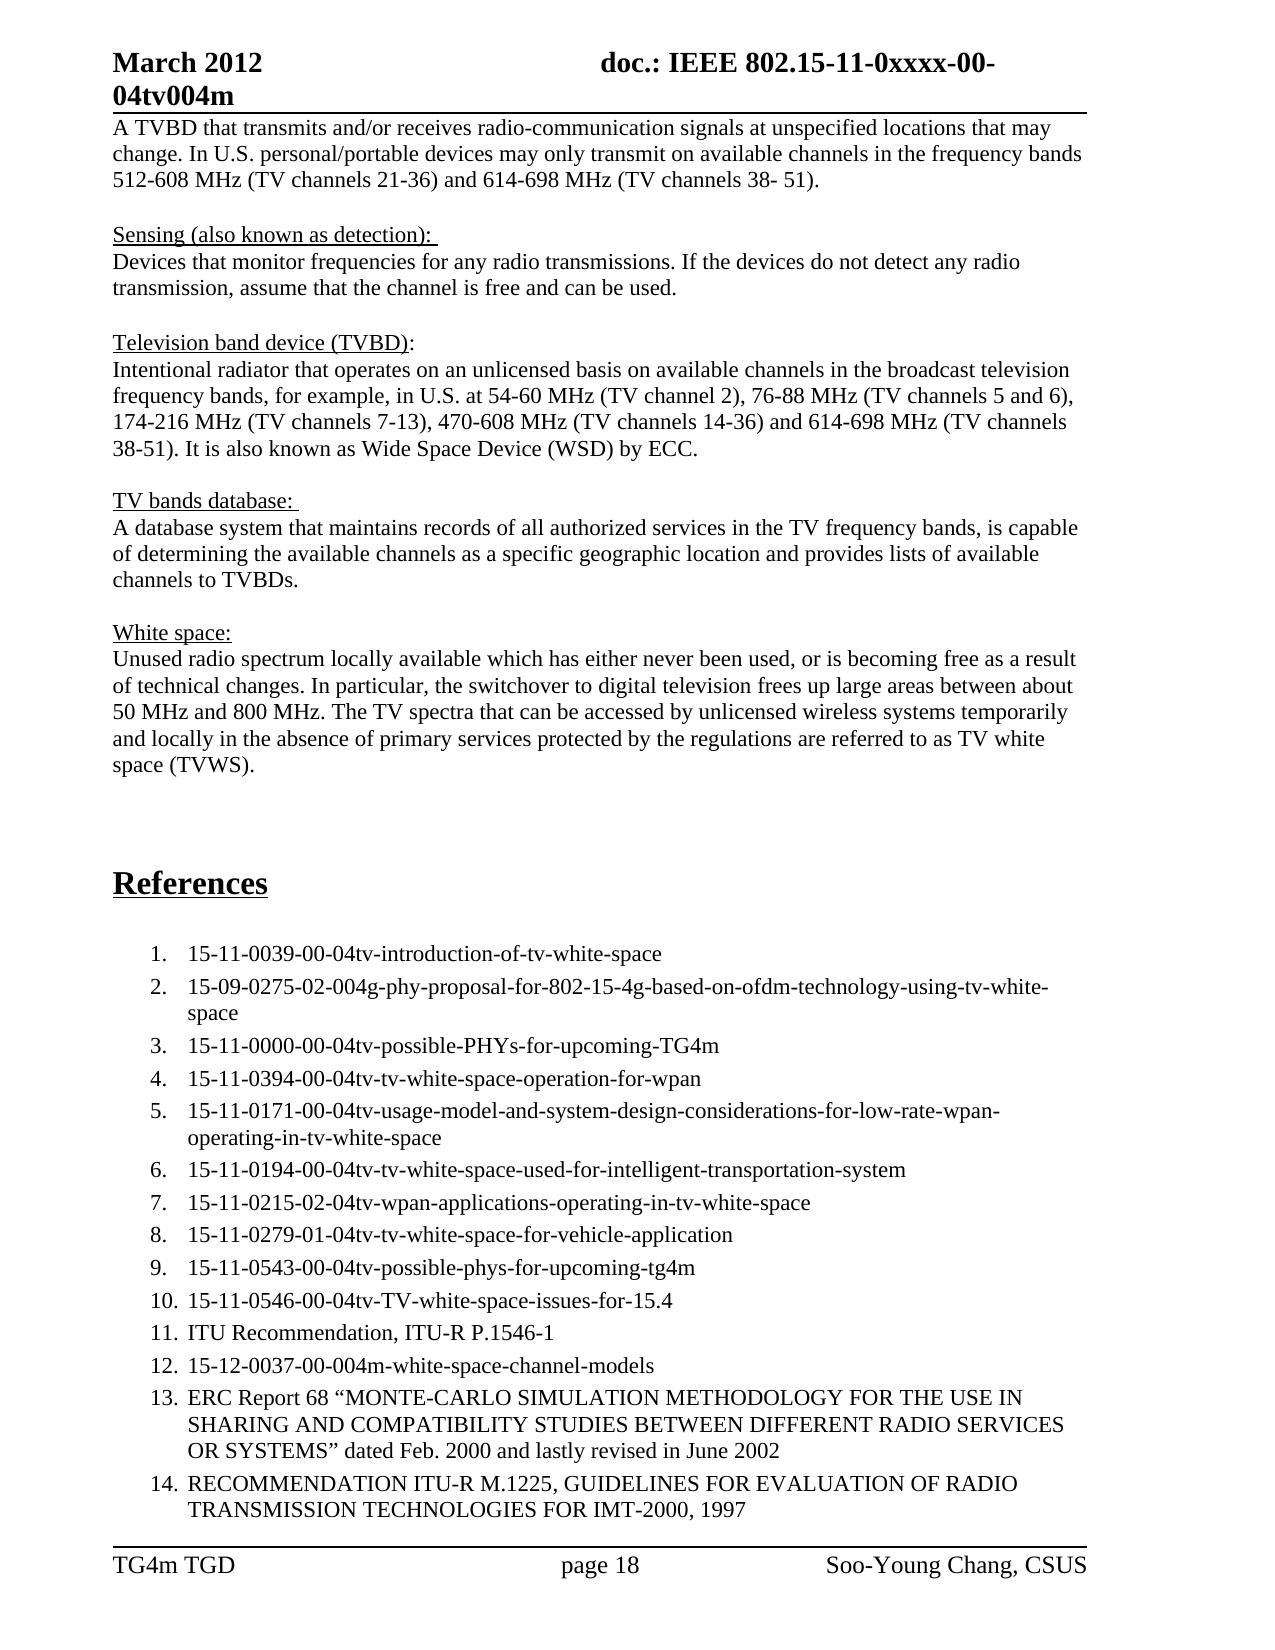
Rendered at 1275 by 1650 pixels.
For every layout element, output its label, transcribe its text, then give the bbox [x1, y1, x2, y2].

text Intentional radiator that operates on an unlicensed basis on available channels in the broadcast television frequency bands, for example, in U.S. at 54-60 MHz (TV channel 2), 76-88 MHz (TV channels 5 and 6), 174-216 MHz (TV channels 7-13), 470-608 MHz (TV channels 14-36) and 614-698 MHz (TV channels 38-51). It is also known as Wide Space Device (WSD) by ECC. [112, 356, 1087, 461]
list 15-12-0037-00-004m-white-space-channel-models [150, 1352, 1087, 1378]
list 15-11-0171-00-04tv-usage-model-and-system-design-considerations-for-low-rate-wpan-operating-in-tv-white-space [150, 1097, 1087, 1150]
list 15-11-0039-00-04tv-introduction-of-tv-white-space [150, 941, 1087, 967]
text A database system that maintains records of all authorized services in the TV frequency bands, is capable of determining the available channels as a specific geographic location and provides lists of available channels to TVBDs. [112, 514, 1087, 593]
text Sensing (also known as detection): [112, 221, 1087, 248]
text White space: [112, 619, 1087, 646]
list 15-11-0546-00-04tv-TV-white-space-issues-for-15.4 [150, 1287, 1087, 1313]
text TV bands database: [112, 487, 1087, 514]
list 15-11-0394-00-04tv-tv-white-space-operation-for-wpan [150, 1065, 1087, 1091]
list 15-11-0543-00-04tv-possible-phys-for-upcoming-tg4m [150, 1254, 1087, 1280]
list 15-11-0215-02-04tv-wpan-applications-operating-in-tv-white-space [150, 1189, 1087, 1215]
text Unused radio spectrum locally available which has either never been used, or is becoming free as a result of technical changes. In particular, the switchover to digital television frees up large areas between about 50 MHz and 800 MHz. The TV spectra that can be accessed by unlicensed wireless systems temporarily and locally in the absence of primary services protected by the regulations are referred to as TV white space (TVWS). [112, 646, 1087, 777]
list RECOMMENDATION ITU-R M.1225, GUIDELINES FOR EVALUATION OF RADIO TRANSMISSION TECHNOLOGIES FOR IMT-2000, 1997 [150, 1470, 1087, 1522]
list 15-11-0194-00-04tv-tv-white-space-used-for-intelligent-transportation-system [150, 1156, 1087, 1183]
text A TVBD that transmits and/or receives radio-communication signals at unspecified locations that may change. In U.S. personal/portable devices may only transmit on available channels in the frequency bands 512-608 MHz (TV channels 21-36) and 614-698 MHz (TV channels 38- 51). [112, 114, 1087, 193]
list ITU Recommendation, ITU-R P.1546-1 [150, 1319, 1087, 1346]
text Devices that monitor frequencies for any radio transmissions. If the devices do not detect any radio transmission, assume that the channel is free and can be used. [112, 248, 1087, 301]
subtitle References [112, 863, 1087, 902]
text Television band device (TVBD): [112, 329, 1087, 356]
list 15-11-0000-00-04tv-possible-PHYs-for-upcoming-TG4m [150, 1032, 1087, 1058]
list 15-09-0275-02-004g-phy-proposal-for-802-15-4g-based-on-ofdm-technology-using-tv-white-space [150, 973, 1087, 1026]
list 15-11-0279-01-04tv-tv-white-space-for-vehicle-application [150, 1221, 1087, 1248]
list ERC Report 68 “MONTE-CARLO SIMULATION METHODOLOGY FOR THE USE IN SHARING AND COMPATIBILITY STUDIES BETWEEN DIFFERENT RADIO SERVICES OR SYSTEMS” dated Feb. 2000 and lastly revised in June 2002 [150, 1384, 1087, 1463]
